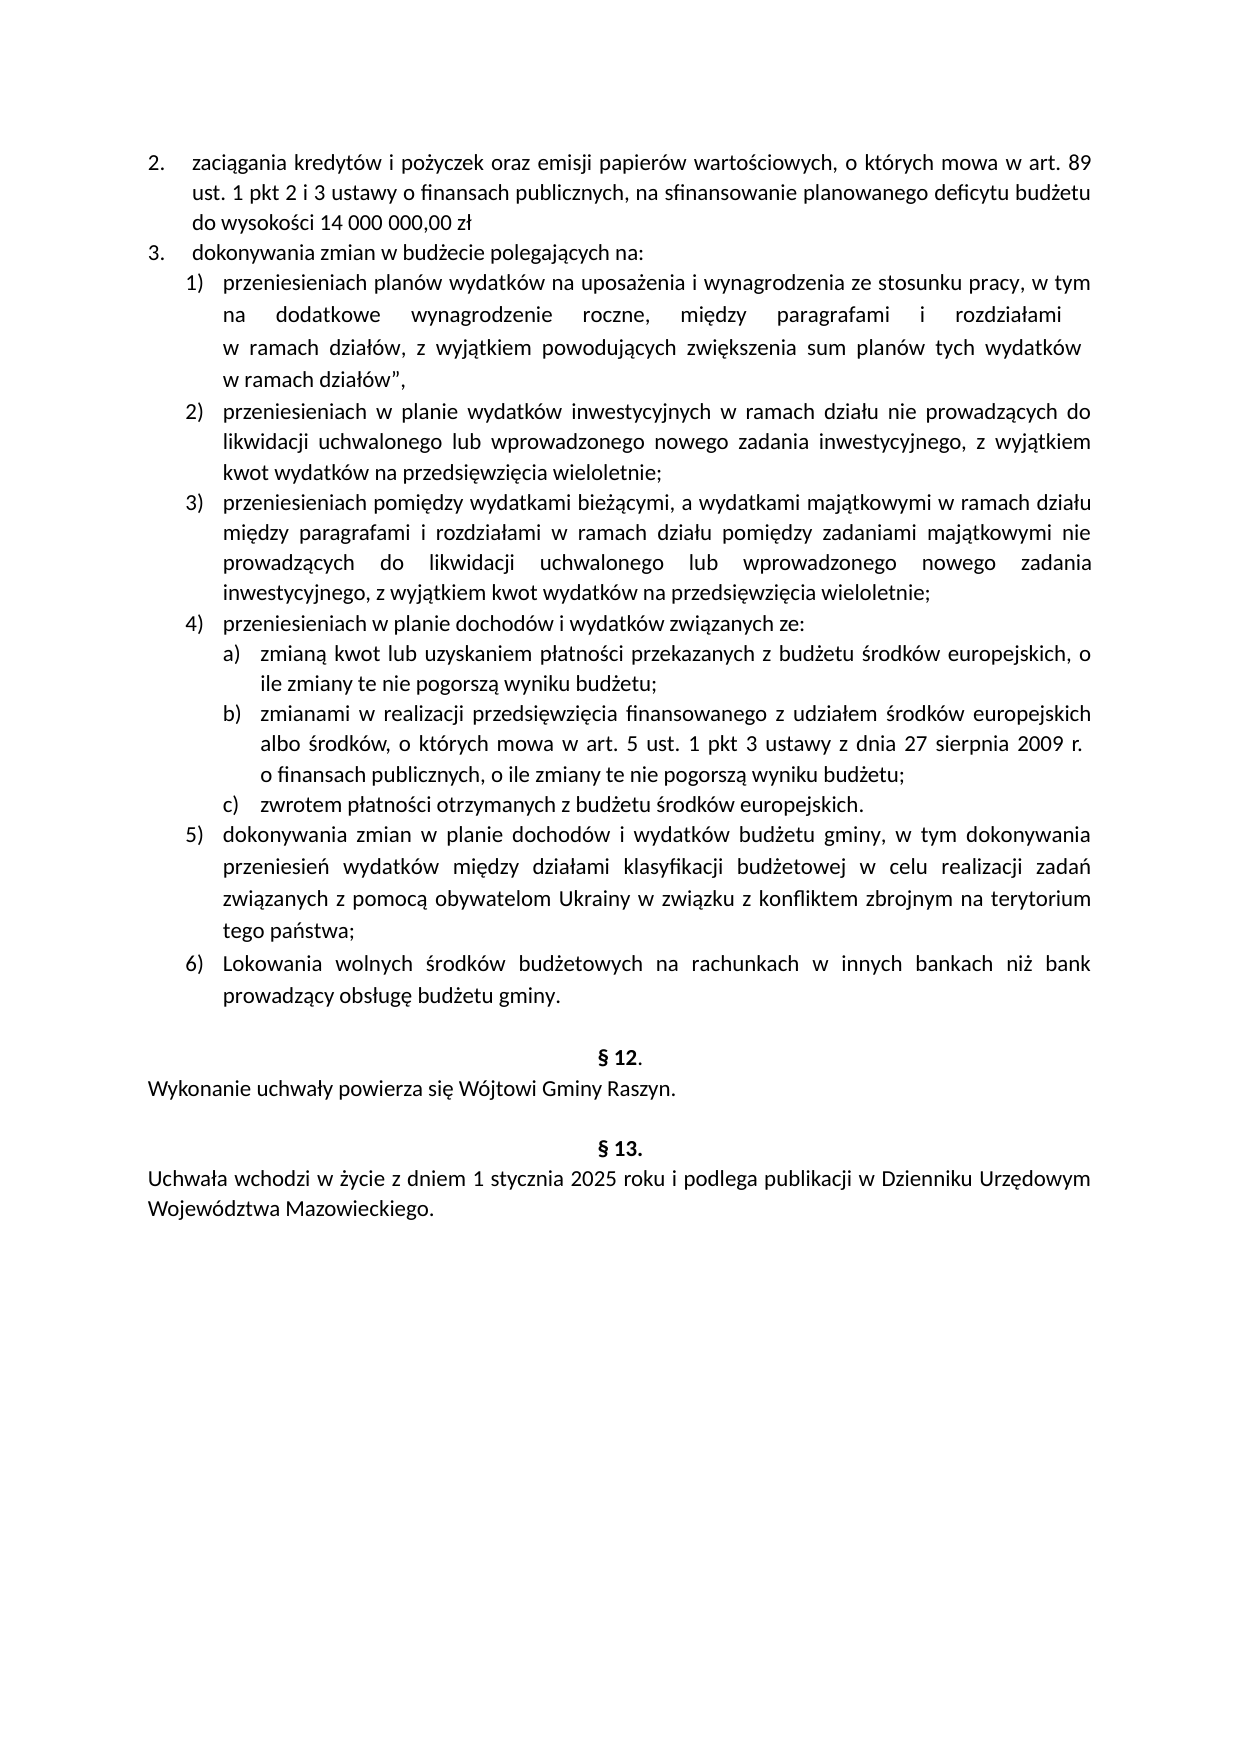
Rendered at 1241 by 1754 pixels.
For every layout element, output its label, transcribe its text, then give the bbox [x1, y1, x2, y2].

text Wykonanie uchwały powierza się Wójtowi Gminy Raszyn. [148, 1074, 1093, 1102]
list dokonywania zmian w budżecie polegających na: [148, 238, 1093, 266]
list zmianami w realizacji przedsięwzięcia finansowanego z udziałem środków europejskich albo środków, o których mowa w art. 5 ust. 1 pkt 3 ustawy z dnia 27 sierpnia 2009 r. o finansach publicznych, o ile zmiany te nie pogorszą wyniku budżetu; [223, 699, 1093, 788]
list dokonywania zmian w planie dochodów i wydatków budżetu gminy, w tym dokonywania przeniesień wydatków między działami klasyfikacji budżetowej w celu realizacji zadań związanych z pomocą obywatelom Ukrainy w związku z konfliktem zbrojnym na terytorium tego państwa; [185, 820, 1093, 945]
text Uchwała wchodzi w życie z dniem 1 stycznia 2025 roku i podlega publikacji w Dzienniku Urzędowym Województwa Mazowieckiego. [148, 1164, 1093, 1222]
list przeniesieniach pomiędzy wydatkami bieżącymi, a wydatkami majątkowymi w ramach działu między paragrafami i rozdziałami w ramach działu pomiędzy zadaniami majątkowymi nie prowadzących do likwidacji uchwalonego lub wprowadzonego nowego zadania inwestycyjnego, z wyjątkiem kwot wydatków na przedsięwzięcia wieloletnie; [185, 488, 1093, 606]
list przeniesieniach w planie wydatków inwestycyjnych w ramach działu nie prowadzących do likwidacji uchwalonego lub wprowadzonego nowego zadania inwestycyjnego, z wyjątkiem kwot wydatków na przedsięwzięcia wieloletnie; [185, 397, 1093, 486]
list przeniesieniach planów wydatków na uposażenia i wynagrodzenia ze stosunku pracy, w tym na dodatkowe wynagrodzenie roczne, między paragrafami i rozdziałami w ramach działów, z wyjątkiem powodujących zwiększenia sum planów tych wydatków w ramach działów”, [185, 268, 1093, 393]
list zaciągania kredytów i pożyczek oraz emisji papierów wartościowych, o których mowa w art. 89 ust. 1 pkt 2 i 3 ustawy o finansach publicznych, na sfinansowanie planowanego deficytu budżetu do wysokości 14 000 000,00 zł [148, 148, 1093, 236]
text § 12. [148, 1043, 1093, 1071]
list zwrotem płatności otrzymanych z budżetu środków europejskich. [223, 790, 1093, 818]
text § 13. [148, 1134, 1093, 1162]
list Lokowania wolnych środków budżetowych na rachunkach w innych bankach niż bank prowadzący obsługę budżetu gminy. [185, 949, 1093, 1009]
list zmianą kwot lub uzyskaniem płatności przekazanych z budżetu środków europejskich, o ile zmiany te nie pogorszą wyniku budżetu; [223, 639, 1093, 697]
list przeniesieniach w planie dochodów i wydatków związanych ze: [185, 609, 1093, 637]
